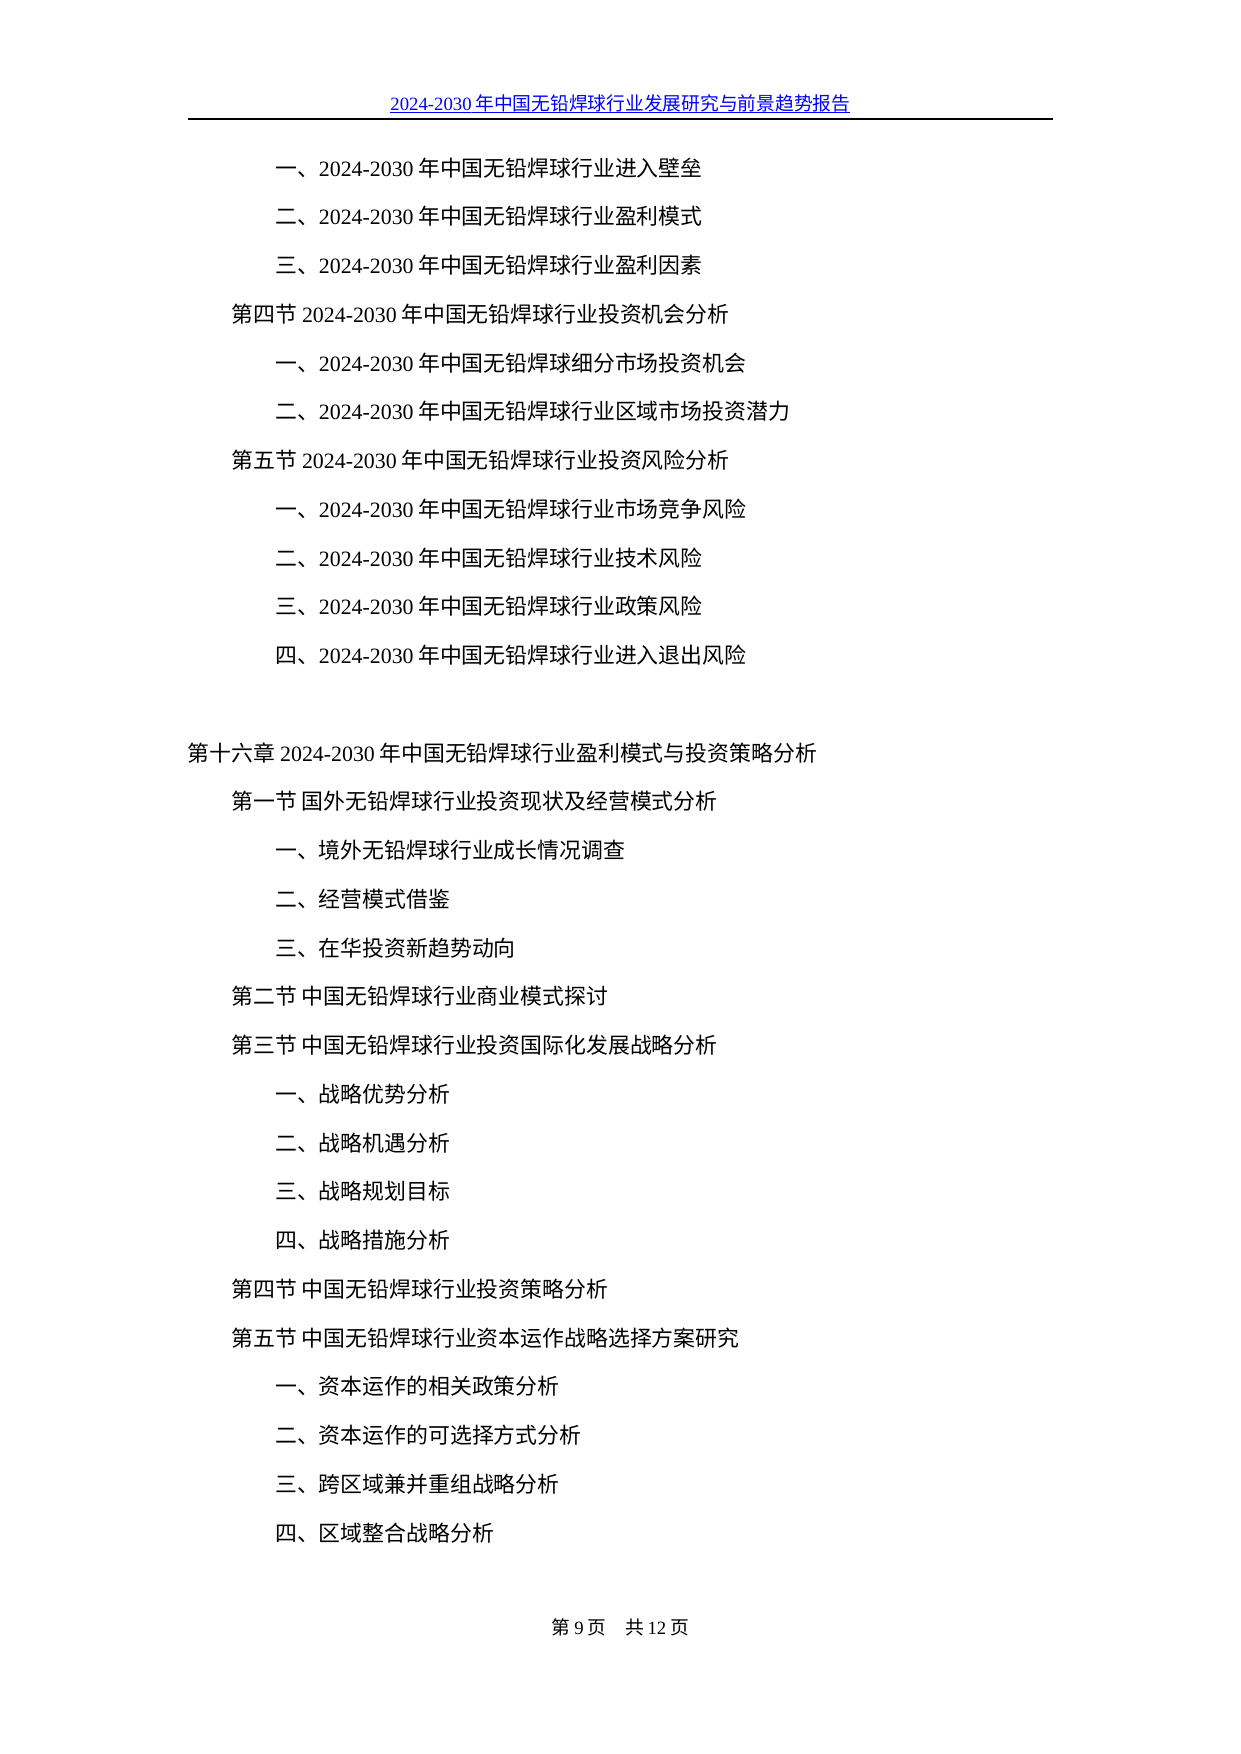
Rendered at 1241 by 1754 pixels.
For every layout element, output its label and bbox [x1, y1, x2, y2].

text [187, 150, 1053, 1548]
